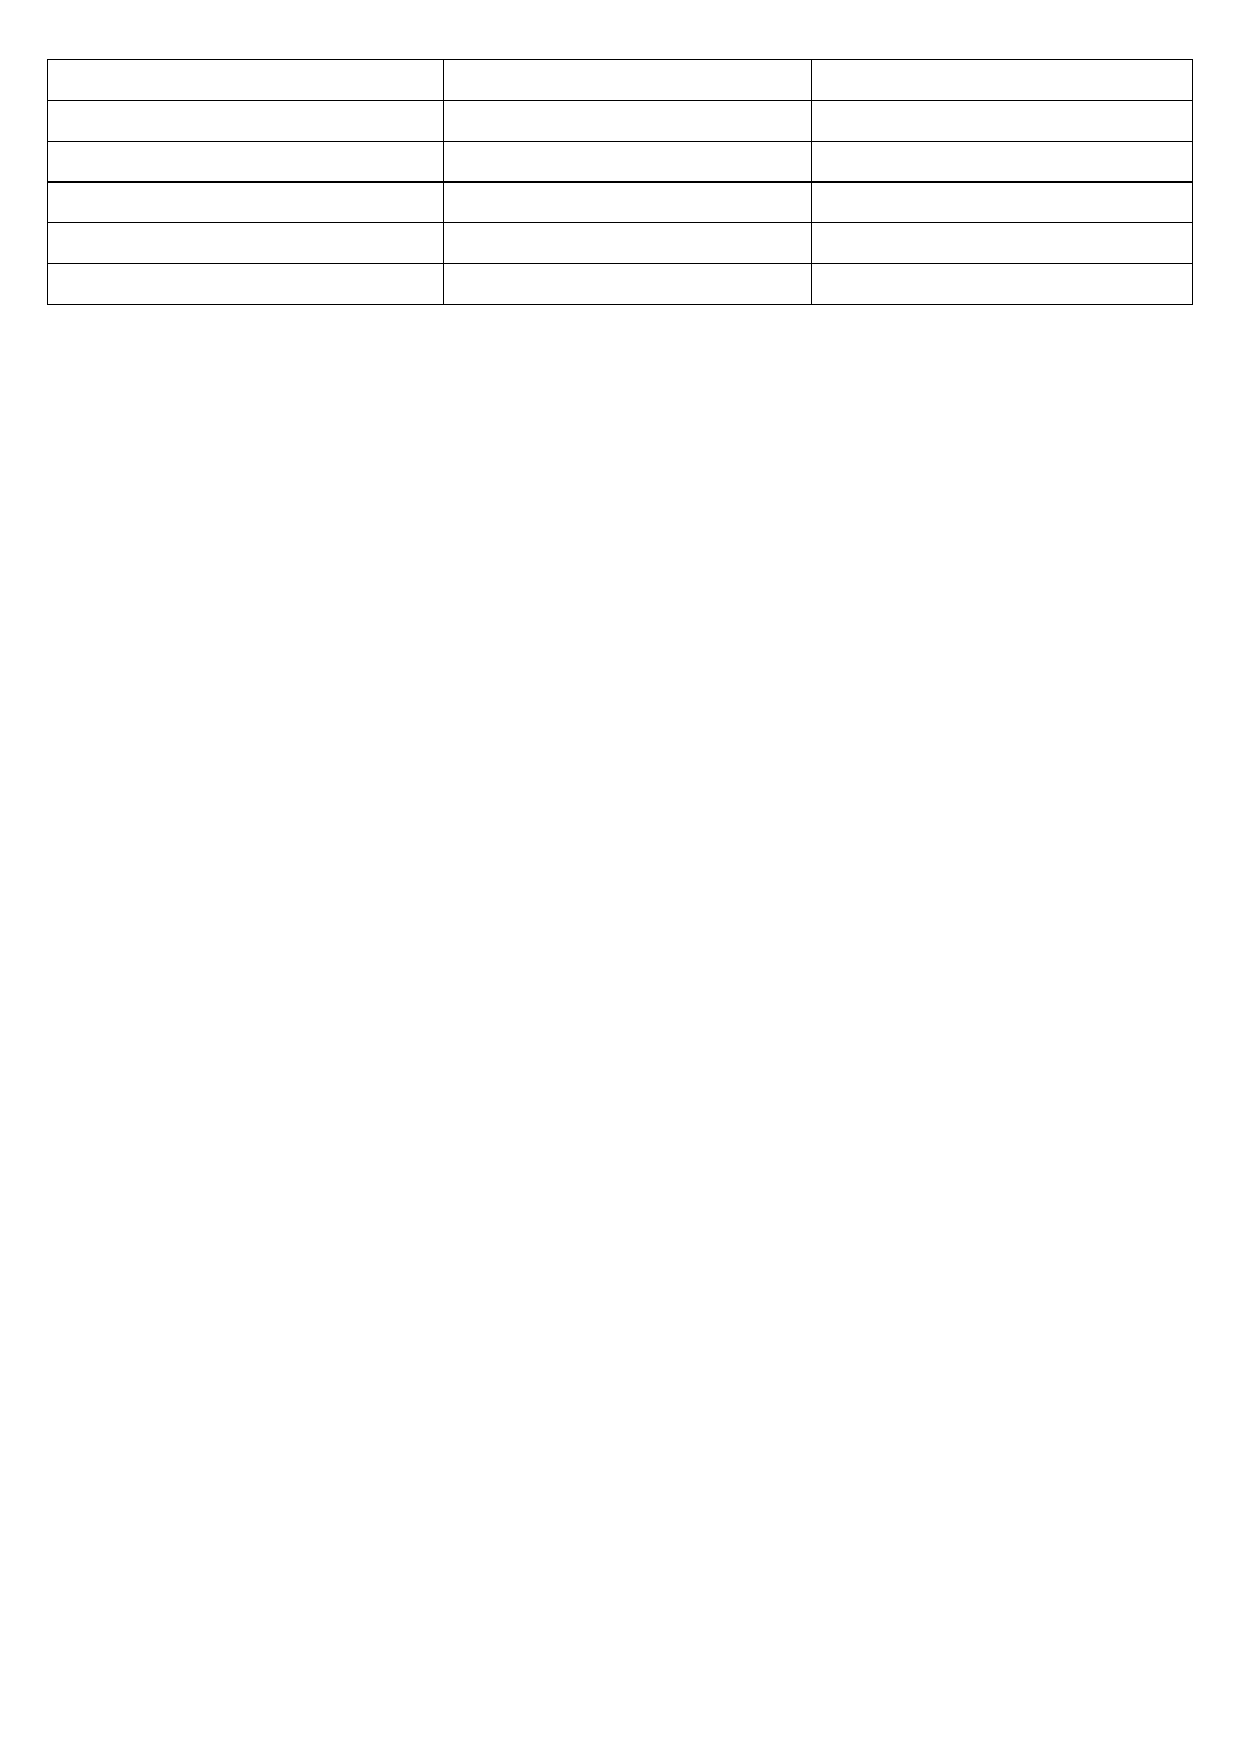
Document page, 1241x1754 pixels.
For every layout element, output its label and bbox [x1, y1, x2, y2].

table_cell [812, 183, 1192, 222]
table_cell [812, 264, 1192, 303]
table_cell [48, 142, 443, 181]
table_cell [444, 183, 811, 222]
table_cell [444, 264, 811, 303]
table_cell [812, 223, 1192, 263]
table_cell [812, 60, 1192, 100]
table_cell [812, 101, 1192, 141]
table_cell [48, 183, 443, 222]
table_cell [812, 142, 1192, 181]
table_cell [48, 101, 443, 141]
table_cell [444, 142, 811, 181]
table_cell [444, 223, 811, 263]
table_cell [444, 60, 811, 100]
table_cell [48, 223, 443, 263]
table_cell [48, 264, 443, 303]
table_cell [48, 60, 443, 100]
table_cell [444, 101, 811, 141]
